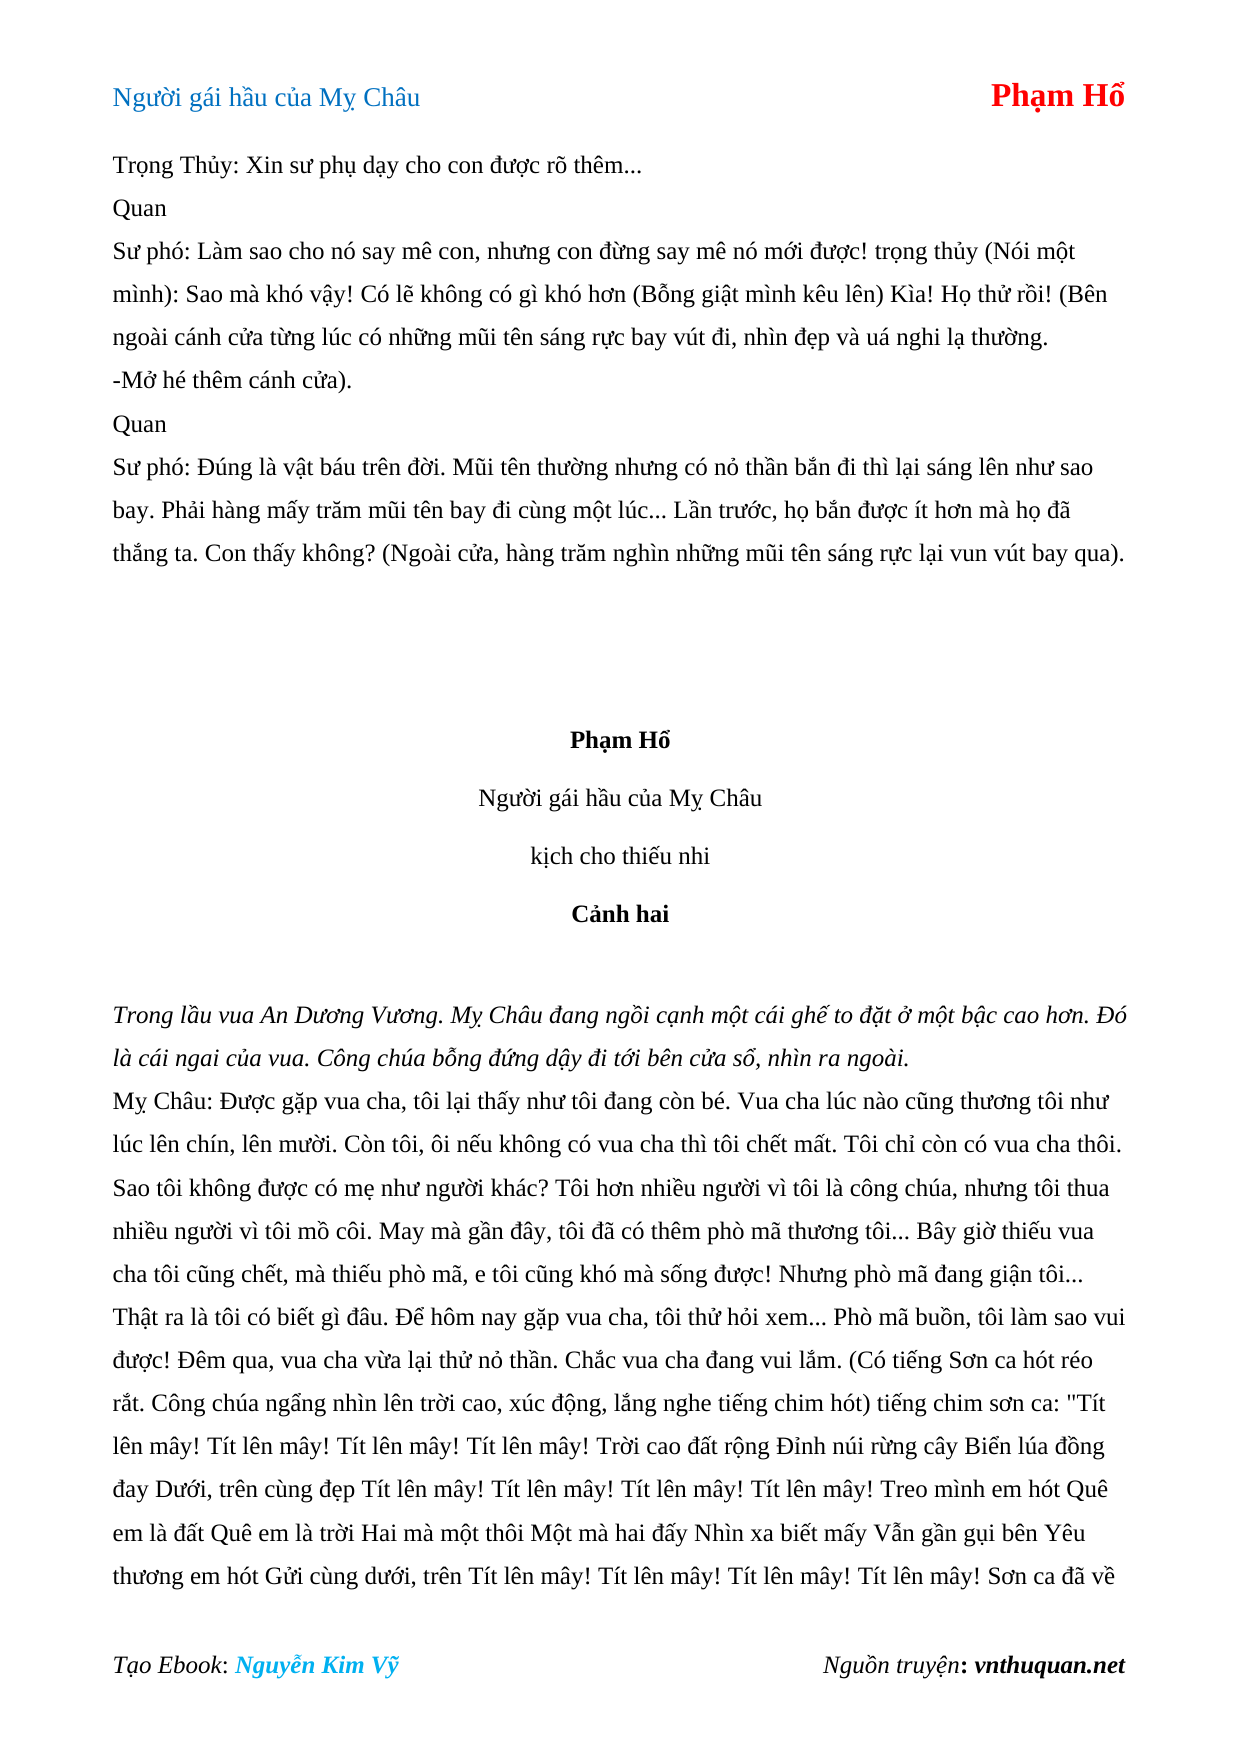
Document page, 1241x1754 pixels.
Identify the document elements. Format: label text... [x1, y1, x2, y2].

text kịch cho thiếu nhi [112, 841, 1128, 870]
text Cảnh hai [112, 899, 1128, 928]
text Người gái hầu của Mỵ Châu [112, 783, 1128, 812]
text Phạm Hổ [112, 725, 1128, 754]
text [112, 957, 1128, 1589]
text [112, 150, 1128, 653]
